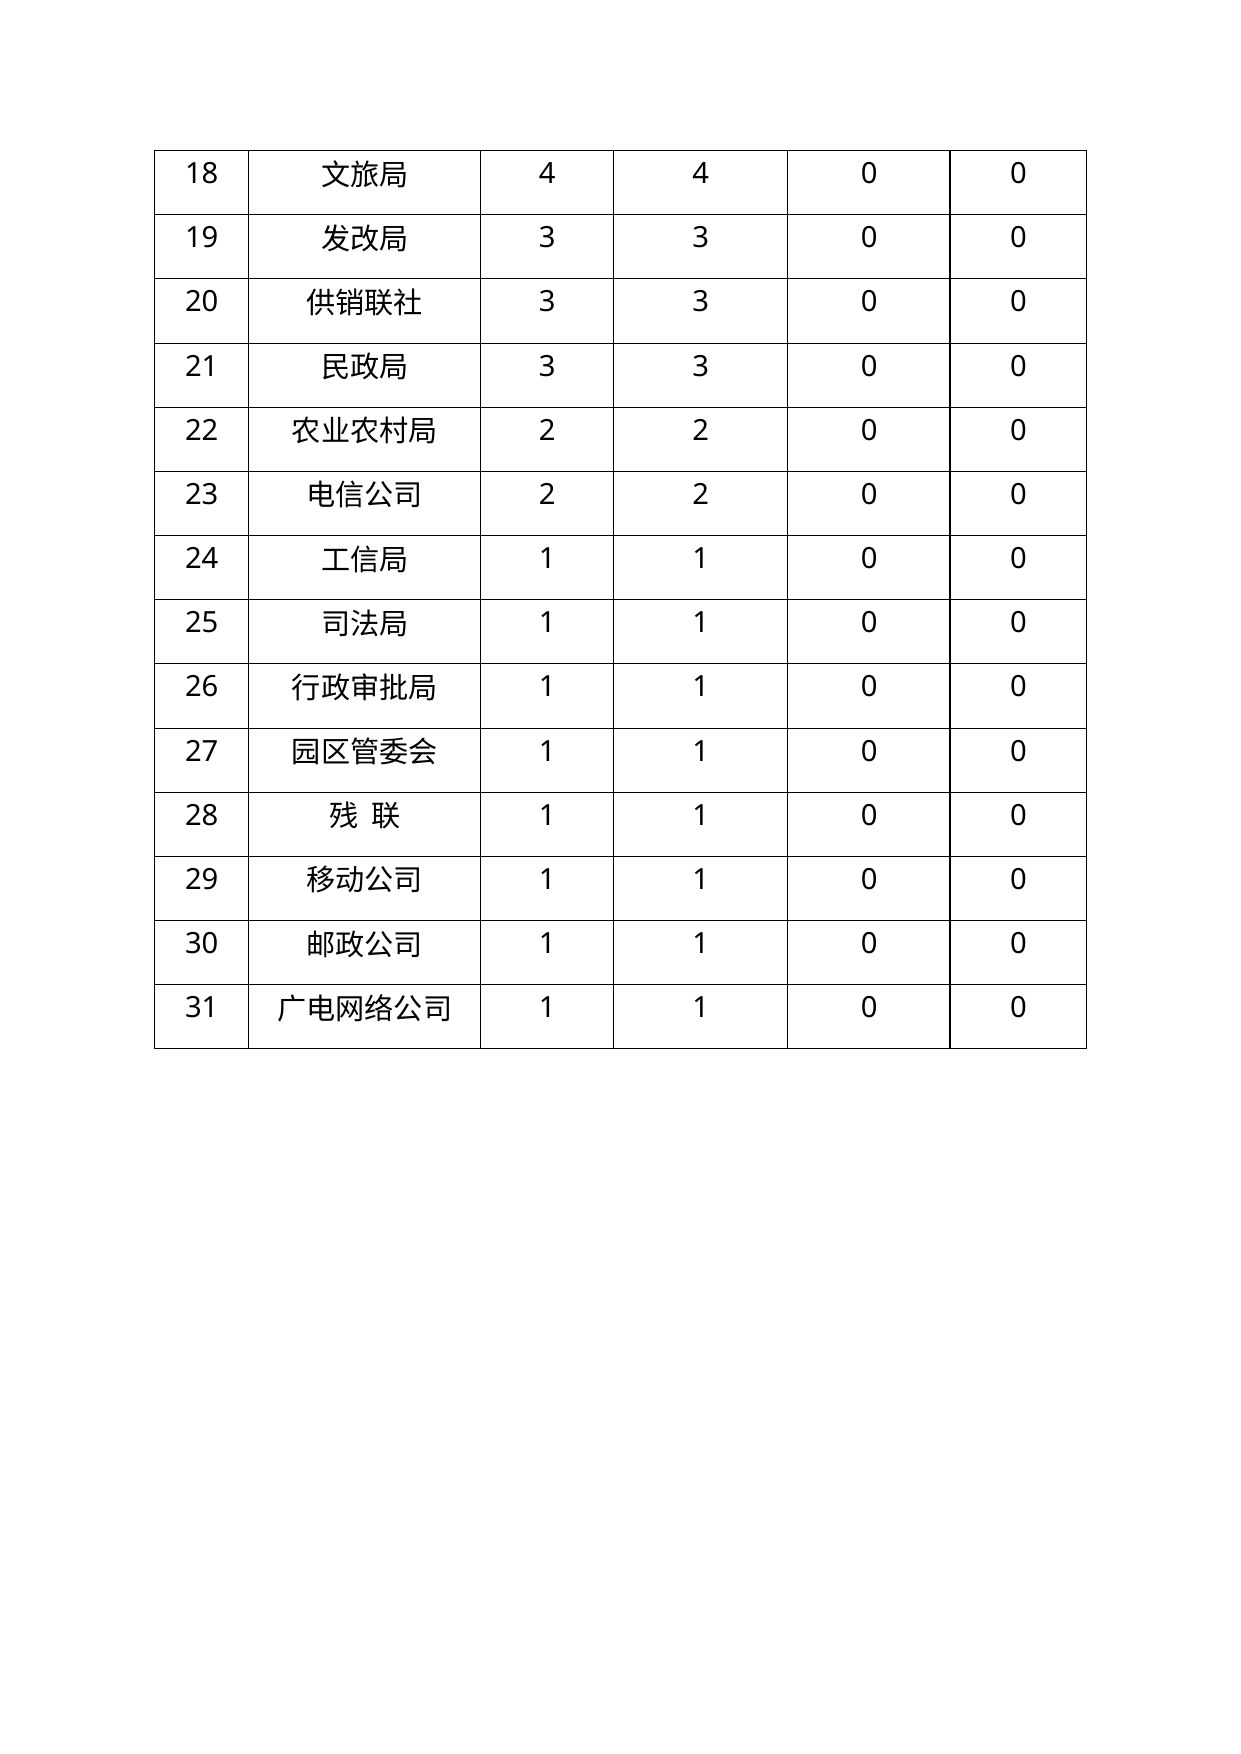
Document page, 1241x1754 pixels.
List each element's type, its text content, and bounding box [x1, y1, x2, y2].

table_cell 0 [788, 985, 949, 1048]
table_cell 0 [788, 151, 949, 214]
table_cell 1 [481, 793, 613, 856]
table_cell 3 [614, 279, 787, 342]
table_cell 农业农村局 [249, 408, 480, 471]
table_cell 0 [951, 985, 1086, 1048]
table_cell 0 [951, 664, 1086, 727]
table_cell 3 [481, 279, 613, 342]
table_cell 1 [614, 921, 787, 984]
table_cell 22 [155, 408, 248, 471]
table_cell 电信公司 [249, 472, 480, 535]
table_cell 民政局 [249, 344, 480, 407]
table_cell 1 [481, 536, 613, 599]
table_cell 0 [951, 472, 1086, 535]
table_cell 司法局 [249, 600, 480, 663]
table_cell 0 [951, 151, 1086, 214]
table_cell 1 [614, 536, 787, 599]
table_cell 1 [481, 921, 613, 984]
table_cell 0 [788, 857, 949, 920]
table_cell 26 [155, 664, 248, 727]
table_cell 31 [155, 985, 248, 1048]
table_cell 3 [481, 215, 613, 278]
table_cell 0 [951, 729, 1086, 792]
table_cell 0 [951, 921, 1086, 984]
table_cell 1 [614, 664, 787, 727]
table_cell 1 [614, 985, 787, 1048]
table_cell 邮政公司 [249, 921, 480, 984]
table_cell 0 [788, 600, 949, 663]
table_cell 3 [481, 344, 613, 407]
table_cell 发改局 [249, 215, 480, 278]
table_cell 4 [614, 151, 787, 214]
table_cell 24 [155, 536, 248, 599]
table_cell 3 [614, 215, 787, 278]
table_cell 20 [155, 279, 248, 342]
table_cell 0 [951, 408, 1086, 471]
table_cell 30 [155, 921, 248, 984]
table_cell 0 [951, 536, 1086, 599]
table_cell 1 [614, 729, 787, 792]
table_cell 园区管委会 [249, 729, 480, 792]
table_cell 0 [951, 279, 1086, 342]
table_cell 移动公司 [249, 857, 480, 920]
table_cell 1 [481, 600, 613, 663]
table_cell 0 [788, 408, 949, 471]
table_cell 1 [614, 600, 787, 663]
table_cell 1 [481, 857, 613, 920]
table_cell 1 [614, 857, 787, 920]
table_cell 0 [788, 215, 949, 278]
table_cell 0 [951, 857, 1086, 920]
table_cell 0 [788, 344, 949, 407]
table_cell 2 [614, 472, 787, 535]
table_cell 供销联社 [249, 279, 480, 342]
table_cell 23 [155, 472, 248, 535]
table_cell 0 [788, 279, 949, 342]
table_cell 3 [614, 344, 787, 407]
table_cell 1 [481, 729, 613, 792]
table_cell 0 [788, 664, 949, 727]
table_cell 19 [155, 215, 248, 278]
table_cell 0 [788, 729, 949, 792]
table_cell 0 [788, 536, 949, 599]
table_cell 0 [788, 472, 949, 535]
table_cell 2 [614, 408, 787, 471]
table_cell 28 [155, 793, 248, 856]
table_cell 29 [155, 857, 248, 920]
table_cell 0 [788, 921, 949, 984]
table_cell 广电网络公司 [249, 985, 480, 1048]
table_cell 4 [481, 151, 613, 214]
table_cell 工信局 [249, 536, 480, 599]
table_cell 0 [951, 344, 1086, 407]
table_cell 0 [951, 215, 1086, 278]
table_cell 1 [481, 664, 613, 727]
table_cell 1 [614, 793, 787, 856]
table_cell 残 联 [249, 793, 480, 856]
table_cell 21 [155, 344, 248, 407]
table_cell 1 [481, 985, 613, 1048]
table_cell 18 [155, 151, 248, 214]
table_cell 27 [155, 729, 248, 792]
table_cell 2 [481, 472, 613, 535]
table_cell 0 [951, 793, 1086, 856]
table_cell 0 [788, 793, 949, 856]
table_cell 行政审批局 [249, 664, 480, 727]
table_cell 2 [481, 408, 613, 471]
table_cell 0 [951, 600, 1086, 663]
table_cell 文旅局 [249, 151, 480, 214]
table_cell 25 [155, 600, 248, 663]
